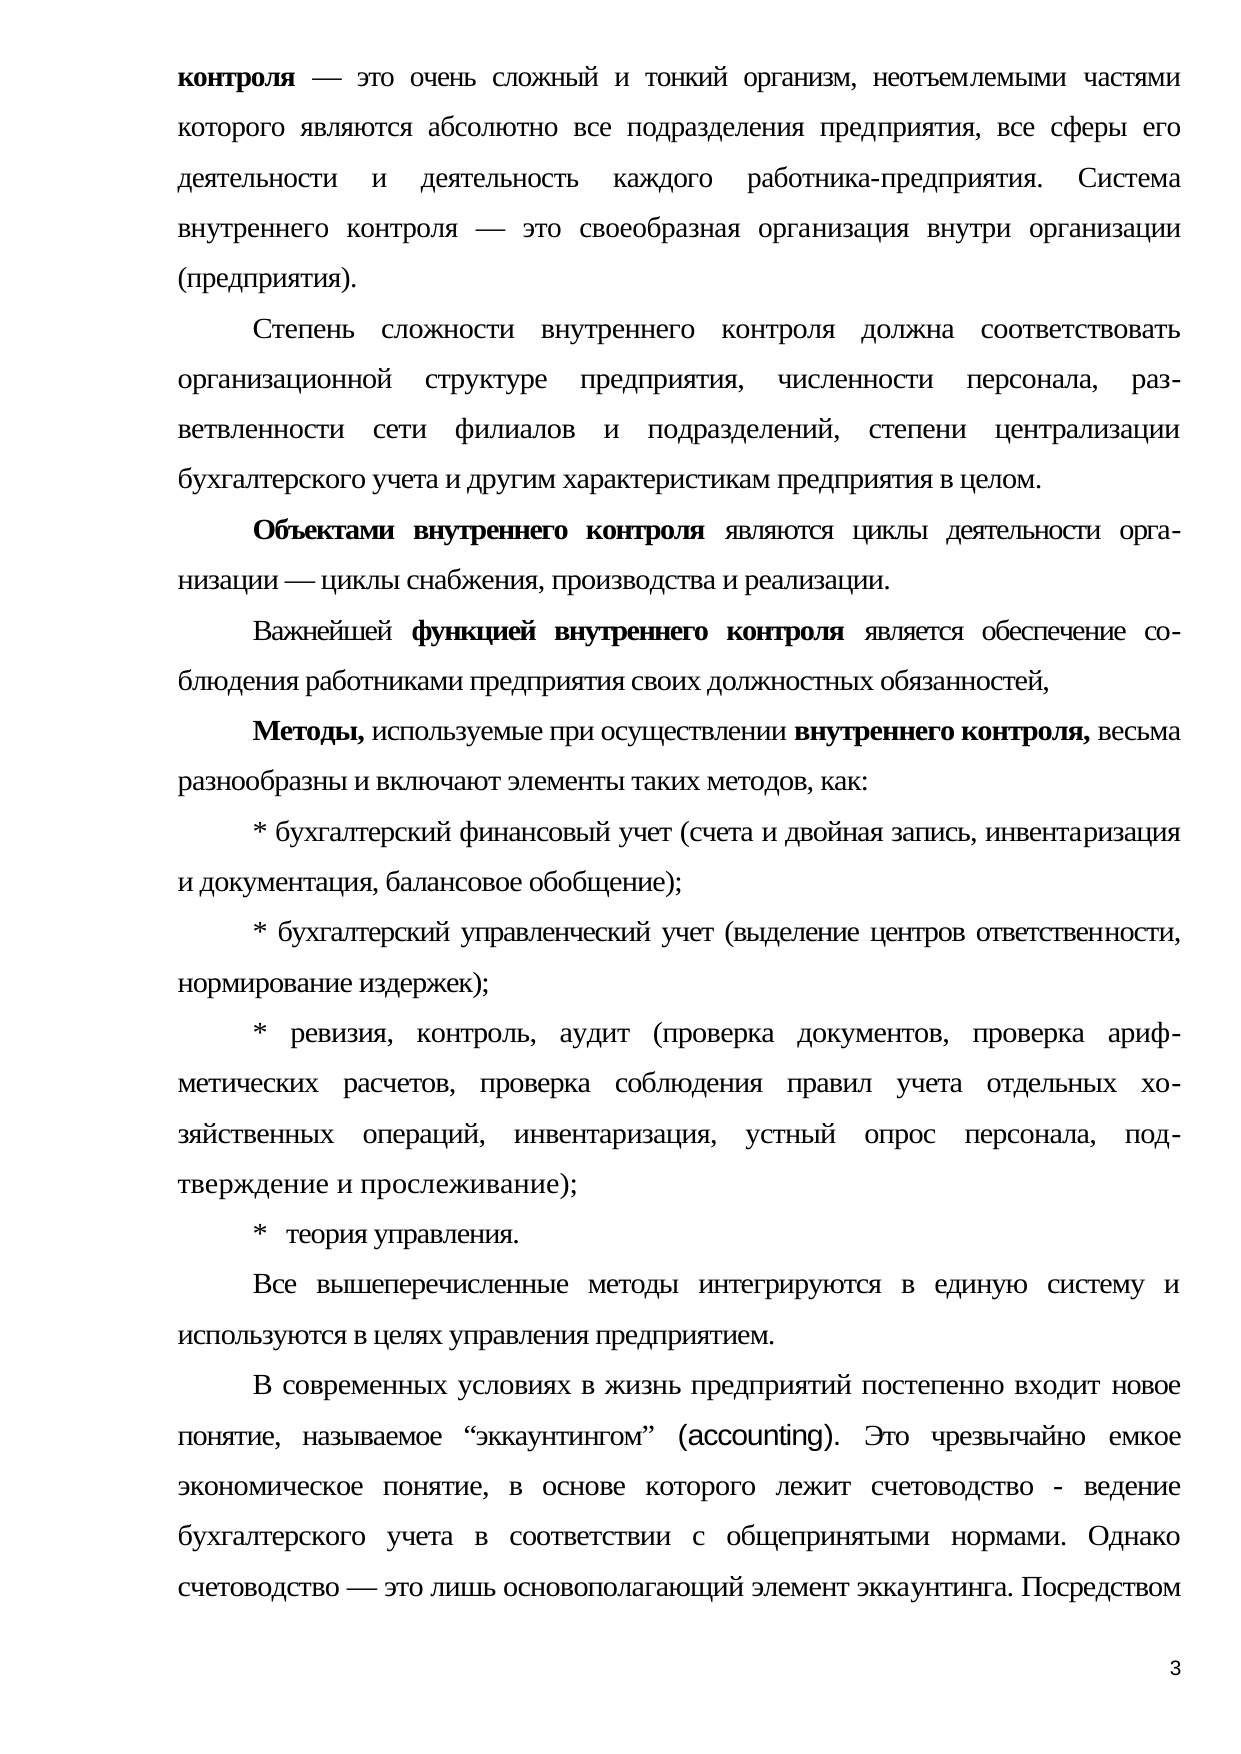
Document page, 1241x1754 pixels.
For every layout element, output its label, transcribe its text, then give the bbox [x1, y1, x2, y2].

text * бухгалтерский финансовый учет (счета и двойная запись, инвентаризация и документация, балансовое обобщение); [177, 814, 1181, 898]
text * теория управления. [177, 1216, 1181, 1250]
text Объектами внутреннего контроля являются циклы деятельности организации — циклы снабжения, производства и реализации. [177, 512, 1181, 596]
text * ревизия, контроль, аудит (проверка документов, проверка арифметических расчетов, проверка соблюдения правил учета отдельных хозяйственных операций, инвентаризация, устный опрос персонала, подтверждение и прослеживание); [177, 1015, 1181, 1199]
text * бухгалтерский управленческий учет (выделение центров ответственности, нормирование издержек); [177, 914, 1181, 998]
text Степень сложности внутреннего контроля должна соответствовать организационной структуре предприятия, численности персонала, разветвленности сети филиалов и подразделений, степени централизации бухгалтерского учета и другим характеристикам предприятия в целом. [177, 311, 1181, 495]
text Методы, используемые при осуществлении внутреннего контроля, весьма разнообразны и включают элементы таких методов, как: [177, 713, 1181, 797]
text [177, 1367, 1181, 1602]
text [177, 59, 1181, 294]
text Все вышеперечисленные методы интегрируются в единую систему и используются в целях управления предприятием. [177, 1267, 1181, 1351]
text Важнейшей функцией внутреннего контроля является обеспечение соблюдения работниками предприятия своих должностных обязанностей, [177, 613, 1181, 696]
